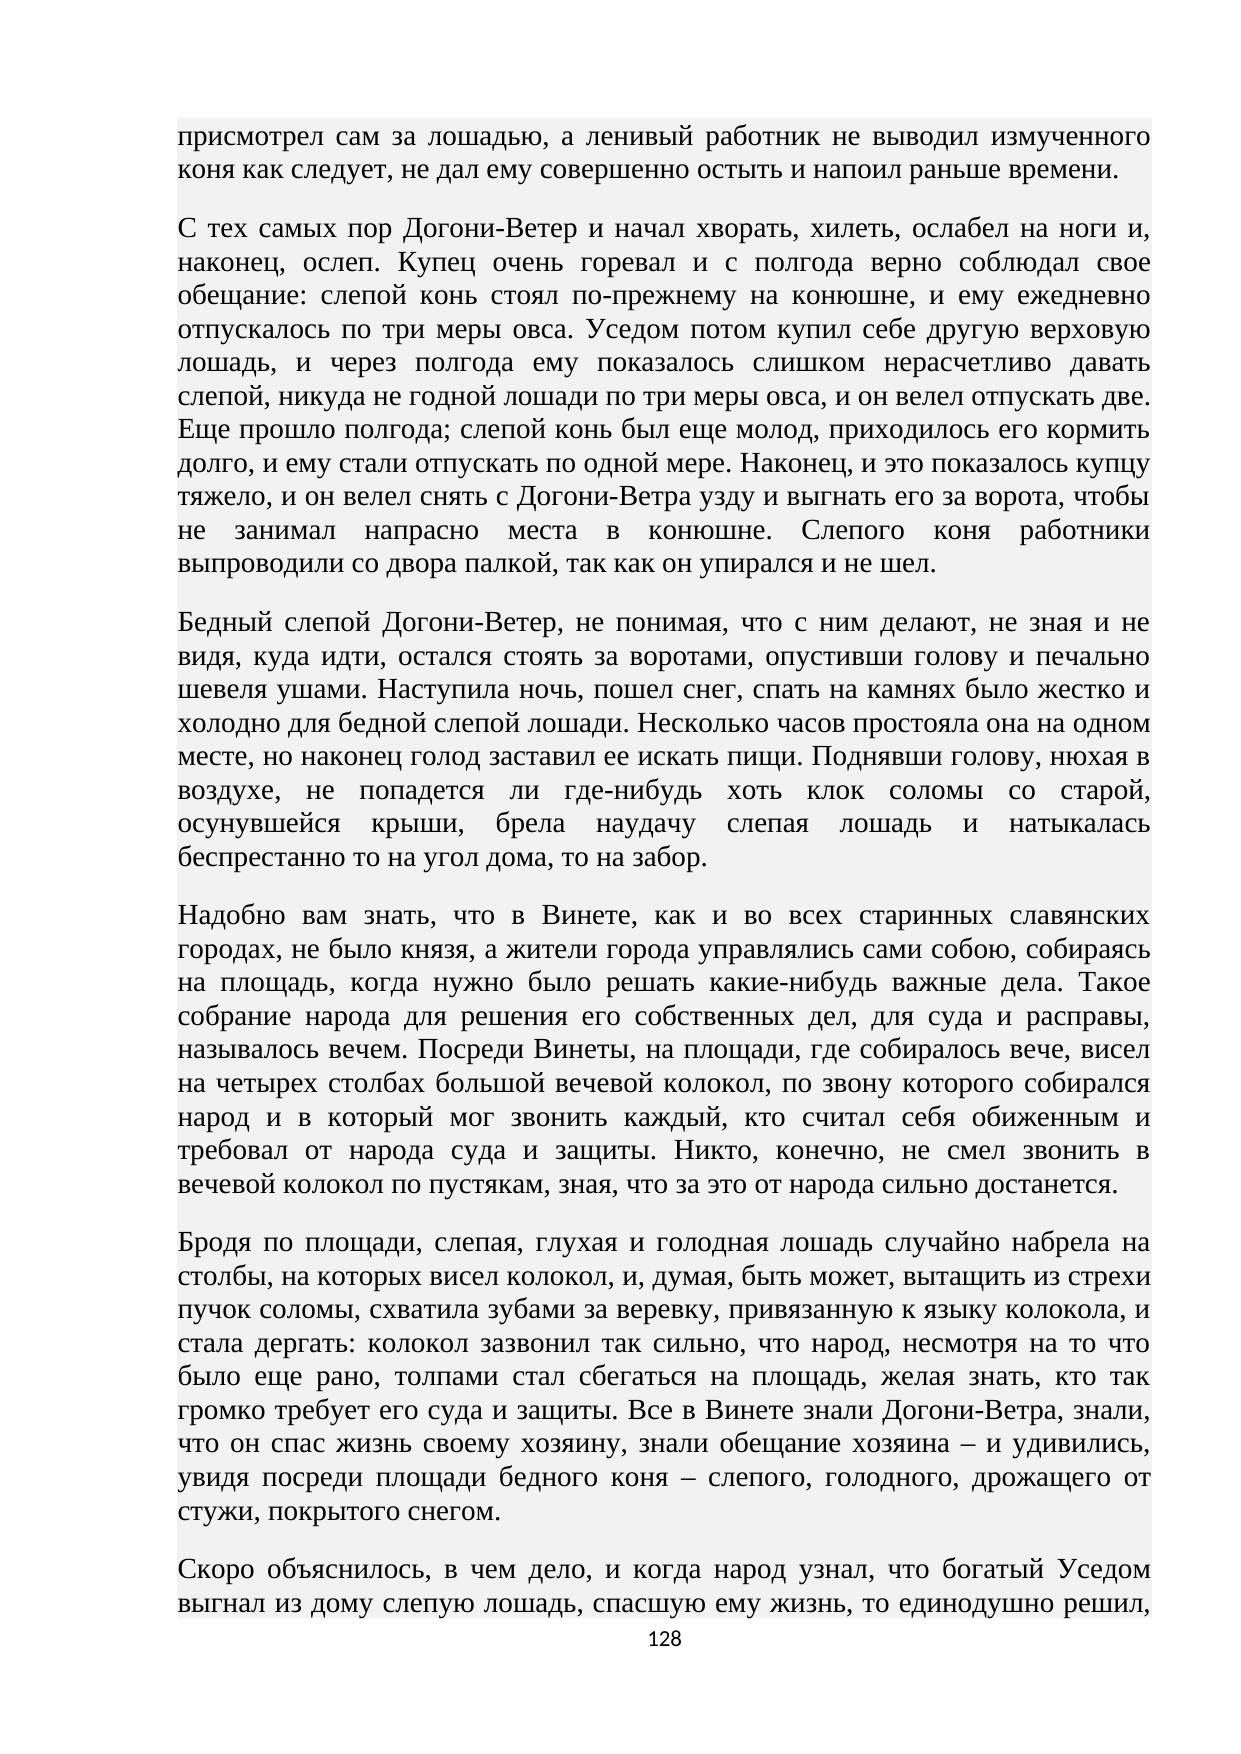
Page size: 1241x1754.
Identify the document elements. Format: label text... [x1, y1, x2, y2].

text Бедный слепой Догони-Ветер, не понимая, что с ним делают, не зная и не видя, куда идти, остался стоять за воротами, опустивши голову и печально шевеля ушами. Наступила ночь, пошел снег, спать на камнях было жестко и холодно для бедной слепой лошади. Несколько часов простояла она на одном месте, но наконец голод заставил ее искать пищи. Поднявши голову, нюхая в воздухе, не попадется ли где-нибудь хоть клок соломы со старой, осунувшейся крыши, брела наудачу слепая лошадь и натыкалась беспрестанно то на угол дома, то на забор. [177, 604, 1152, 872]
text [177, 118, 1152, 185]
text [177, 1551, 1152, 1618]
text С тех самых пор Догони-Ветер и начал хворать, хилеть, ослабел на ноги и, наконец, ослеп. Купец очень горевал и с полгода верно соблюдал свое обещание: слепой конь стоял по-прежнему на конюшне, и ему ежедневно отпускалось по три меры овса. Уседом потом купил себе другую верховую лошадь, и через полгода ему показалось слишком нерасчетливо давать слепой, никуда не годной лошади по три меры овса, и он велел отпускать две. Еще прошло полгода; слепой конь был еще молод, приходилось его кормить долго, и ему стали отпускать по одной мере. Наконец, и это показалось купцу тяжело, и он велел снять с Догони-Ветра узду и выгнать его за ворота, чтобы не занимал напрасно места в конюшне. Слепого коня работники выпроводили со двора палкой, так как он упирался и не шел. [177, 210, 1152, 579]
text Надобно вам знать, что в Винете, как и во всех старинных славянских городах, не было князя, а жители города управлялись сами собою, собираясь на площадь, когда нужно было решать какие-нибудь важные дела. Такое собрание народа для решения его собственных дел, для суда и расправы, называлось вечем. Посреди Винеты, на площади, где собиралось вече, висел на четырех столбах большой вечевой колокол, по звону которого собирался народ и в который мог звонить каждый, кто считал себя обиженным и требовал от народа суда и защиты. Никто, конечно, не смел звонить в вечевой колокол по пустякам, зная, что за это от народа сильно достанется. [177, 897, 1152, 1199]
text Бродя по площади, слепая, глухая и голодная лошадь случайно набрела на столбы, на которых висел колокол, и, думая, быть может, вытащить из стрехи пучок соломы, схватила зубами за веревку, привязанную к языку колокола, и стала дергать: колокол зазвонил так сильно, что народ, несмотря на то что было еще рано, толпами стал сбегаться на площадь, желая знать, кто так громко требует его суда и защиты. Все в Винете знали Догони-Ветра, знали, что он спас жизнь своему хозяину, знали обещание хозяина – и удивились, увидя посреди площади бедного коня – слепого, голодного, дрожащего от стужи, покрытого снегом. [177, 1224, 1152, 1526]
